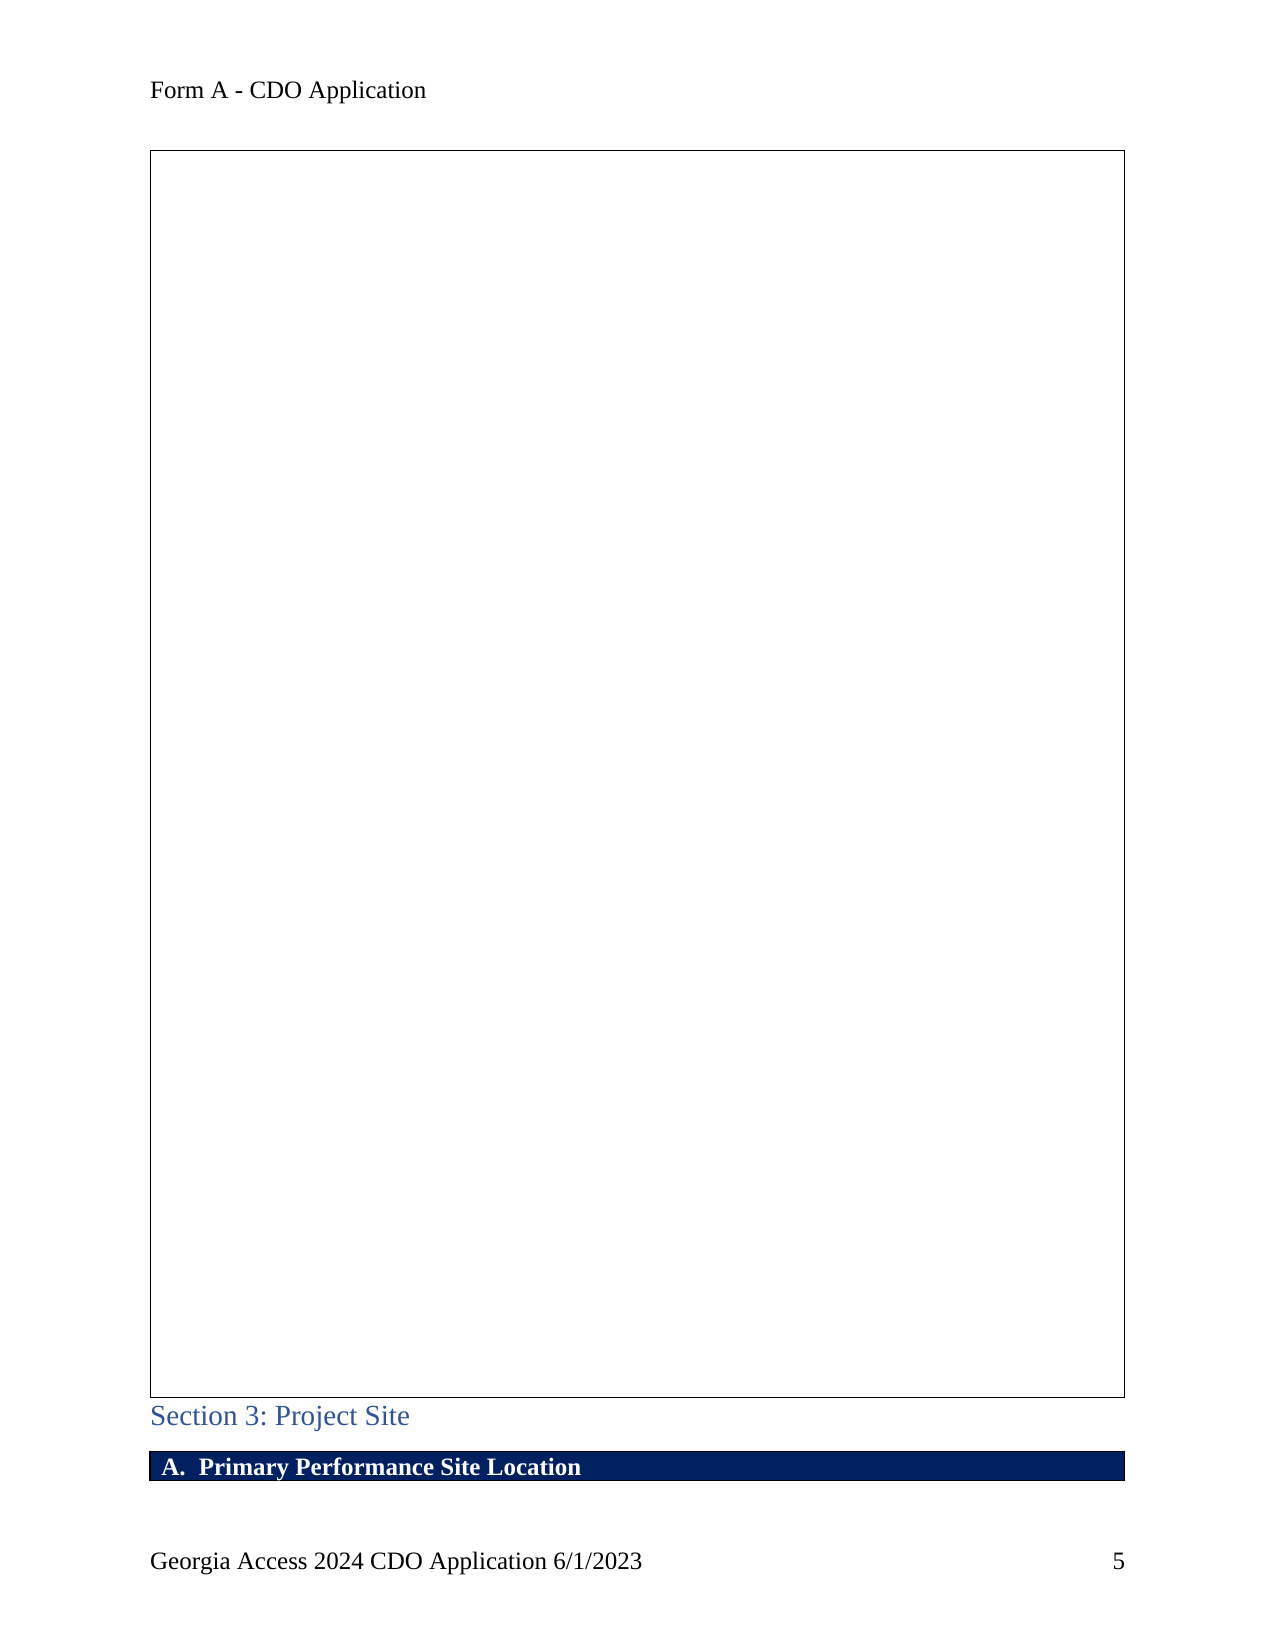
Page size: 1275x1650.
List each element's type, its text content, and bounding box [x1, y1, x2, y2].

table_header Primary Performance Site Location [151, 1452, 1124, 1480]
table_cell [151, 151, 1124, 1397]
subtitle Section 3: Project Site [150, 1398, 1125, 1431]
